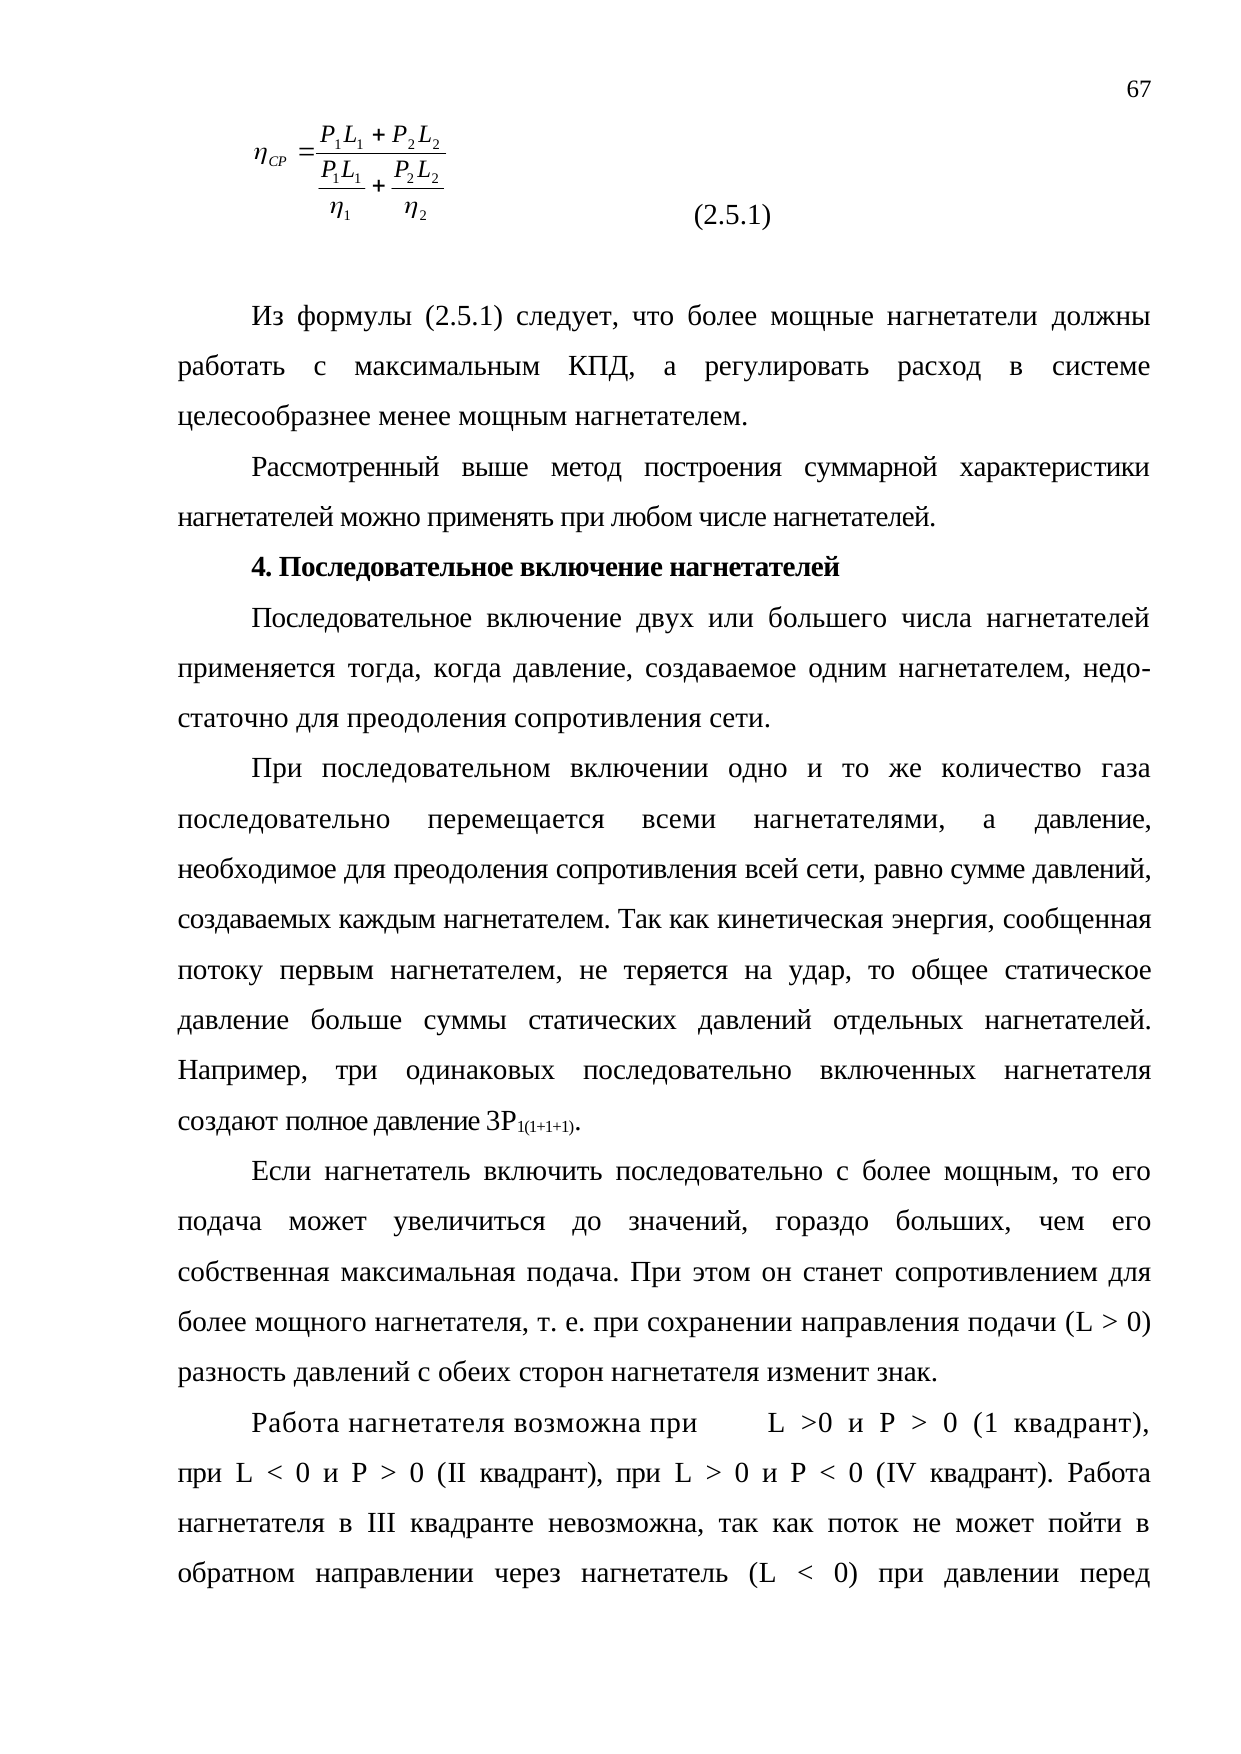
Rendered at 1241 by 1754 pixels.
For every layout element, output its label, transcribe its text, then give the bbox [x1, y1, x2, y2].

text При последовательном включении одно и то же количество газа последовательно перемещается всеми нагнетателями, а давление, необходимое для преодоления сопротивления всей сети, равно сумме давлений, создаваемых каждым нагнетателем. Так как кинетическая энергия, сообщенная потоку первым нагнетателем, не теряется на удар, то общее статическое давление больше суммы статических давлений отдельных нагнетателей. Например, три одинаковых последовательно включенных нагнетателя создают полное давление 3P1(1+1+1). [177, 751, 1152, 1136]
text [177, 1405, 1151, 1589]
text Рассмотренный выше метод построения суммарной характеристики нагнетателей можно применять при любом числе нагнетателей. [177, 449, 1150, 533]
text Если нагнетатель включить последовательно с более мощным, то его подача может увеличиться до значений, гораздо больших, чем его собственная максимальная подача. При этом он станет сопротивлением для более мощного нагнетателя, т. е. при сохранении направления подачи (L > 0) разность давлений с обеих сторон нагнетателя изменит знак. [177, 1153, 1151, 1388]
text Из формулы (2.5.1) следует, что более мощные нагнетатели должны работать с максимальным КПД, а регулировать расход в системе целесообразнее менее мощным нагнетателем. [177, 298, 1150, 432]
text 4. Последовательное включение нагнетателей [177, 549, 1151, 583]
text Последовательное включение двух или большего числа нагнетателей применяется тогда, когда давление, создаваемое одним нагнетателем, недостаточно для преодоления сопротивления сети. [177, 600, 1151, 734]
text (2.5.1) [177, 118, 1150, 231]
